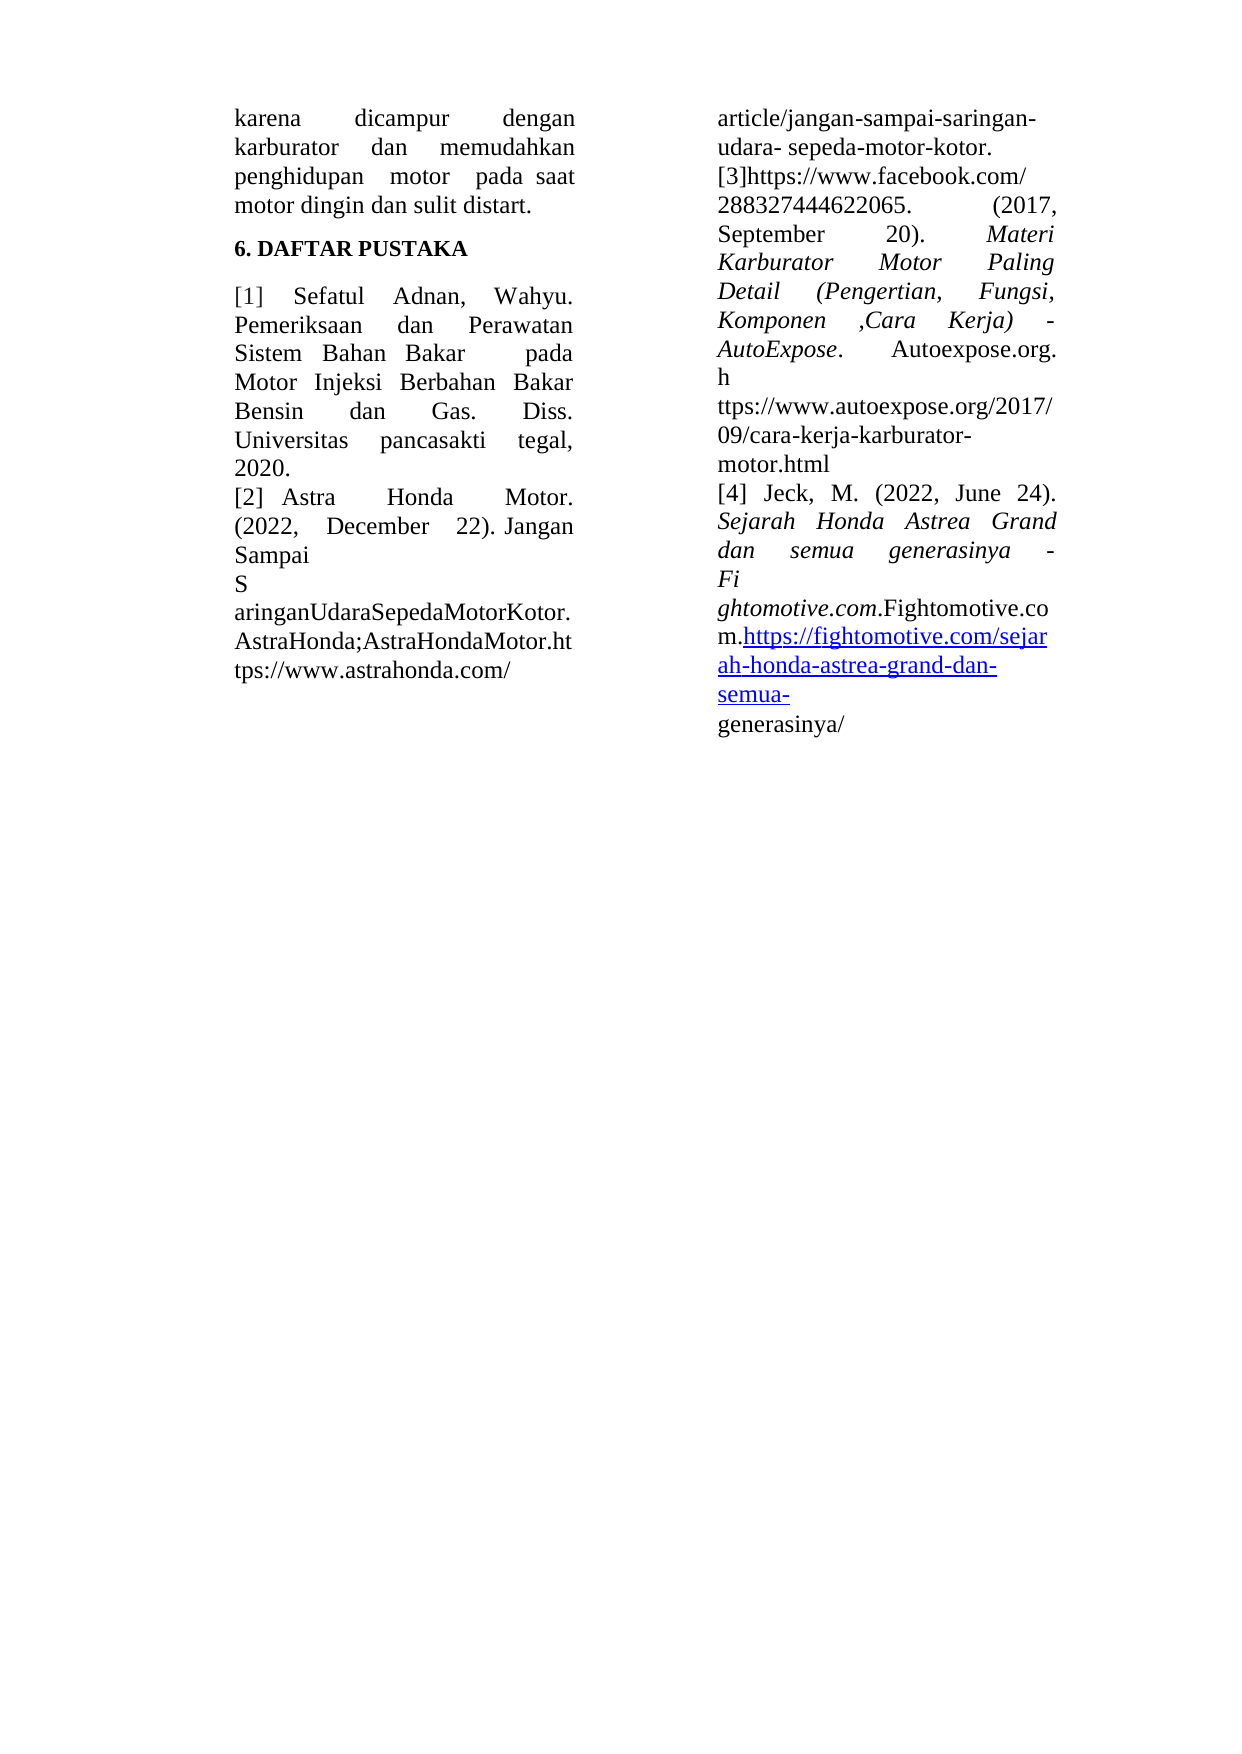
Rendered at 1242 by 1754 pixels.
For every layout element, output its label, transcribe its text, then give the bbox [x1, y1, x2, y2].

text generasinya/ [717, 708, 1067, 738]
text [2] Astra Honda Motor. (2022, December 22). Jangan Sampai SaringanUdaraSepedaMotorKotor.AstraHonda;AstraHondaMotor.https://www.astrahonda.com/article/jangan-sampai-saringan-udara- sepeda-motor-kotor. [717, 103, 1057, 161]
text [2] Astra Honda Motor. (2022, December 22). Jangan Sampai SaringanUdaraSepedaMotorKotor.AstraHonda;AstraHondaMotor.https://www.astrahonda.com/article/jangan-sampai-saringan-udara- sepeda-motor-kotor. [234, 482, 574, 684]
text [4] Jeck, M. (2022, June 24). Sejarah Honda Astrea Grand dan semua generasinya - Fightomotive.com.Fightomotive.com.https://fightomotive.com/sejarah-honda-astrea-grand-dan-semua- [717, 478, 1057, 708]
text [1] Sefatul Adnan, Wahyu. Pemeriksaan dan Perawatan Sistem Bahan Bakar pada Motor Injeksi Berbahan Bakar Bensin dan Gas. Diss. Universitas pancasakti tegal, 2020. [234, 281, 573, 482]
text 6. DAFTAR PUSTAKA [234, 239, 583, 260]
text [3]https://www.facebook.com/288327444622065. (2017, September 20). Materi Karburator Motor Paling Detail (Pengertian, Fungsi, Komponen ,Cara Kerja) - AutoExpose. Autoexpose.org. https://www.autoexpose.org/2017/09/cara-kerja-karburator- motor.html [717, 161, 1057, 477]
